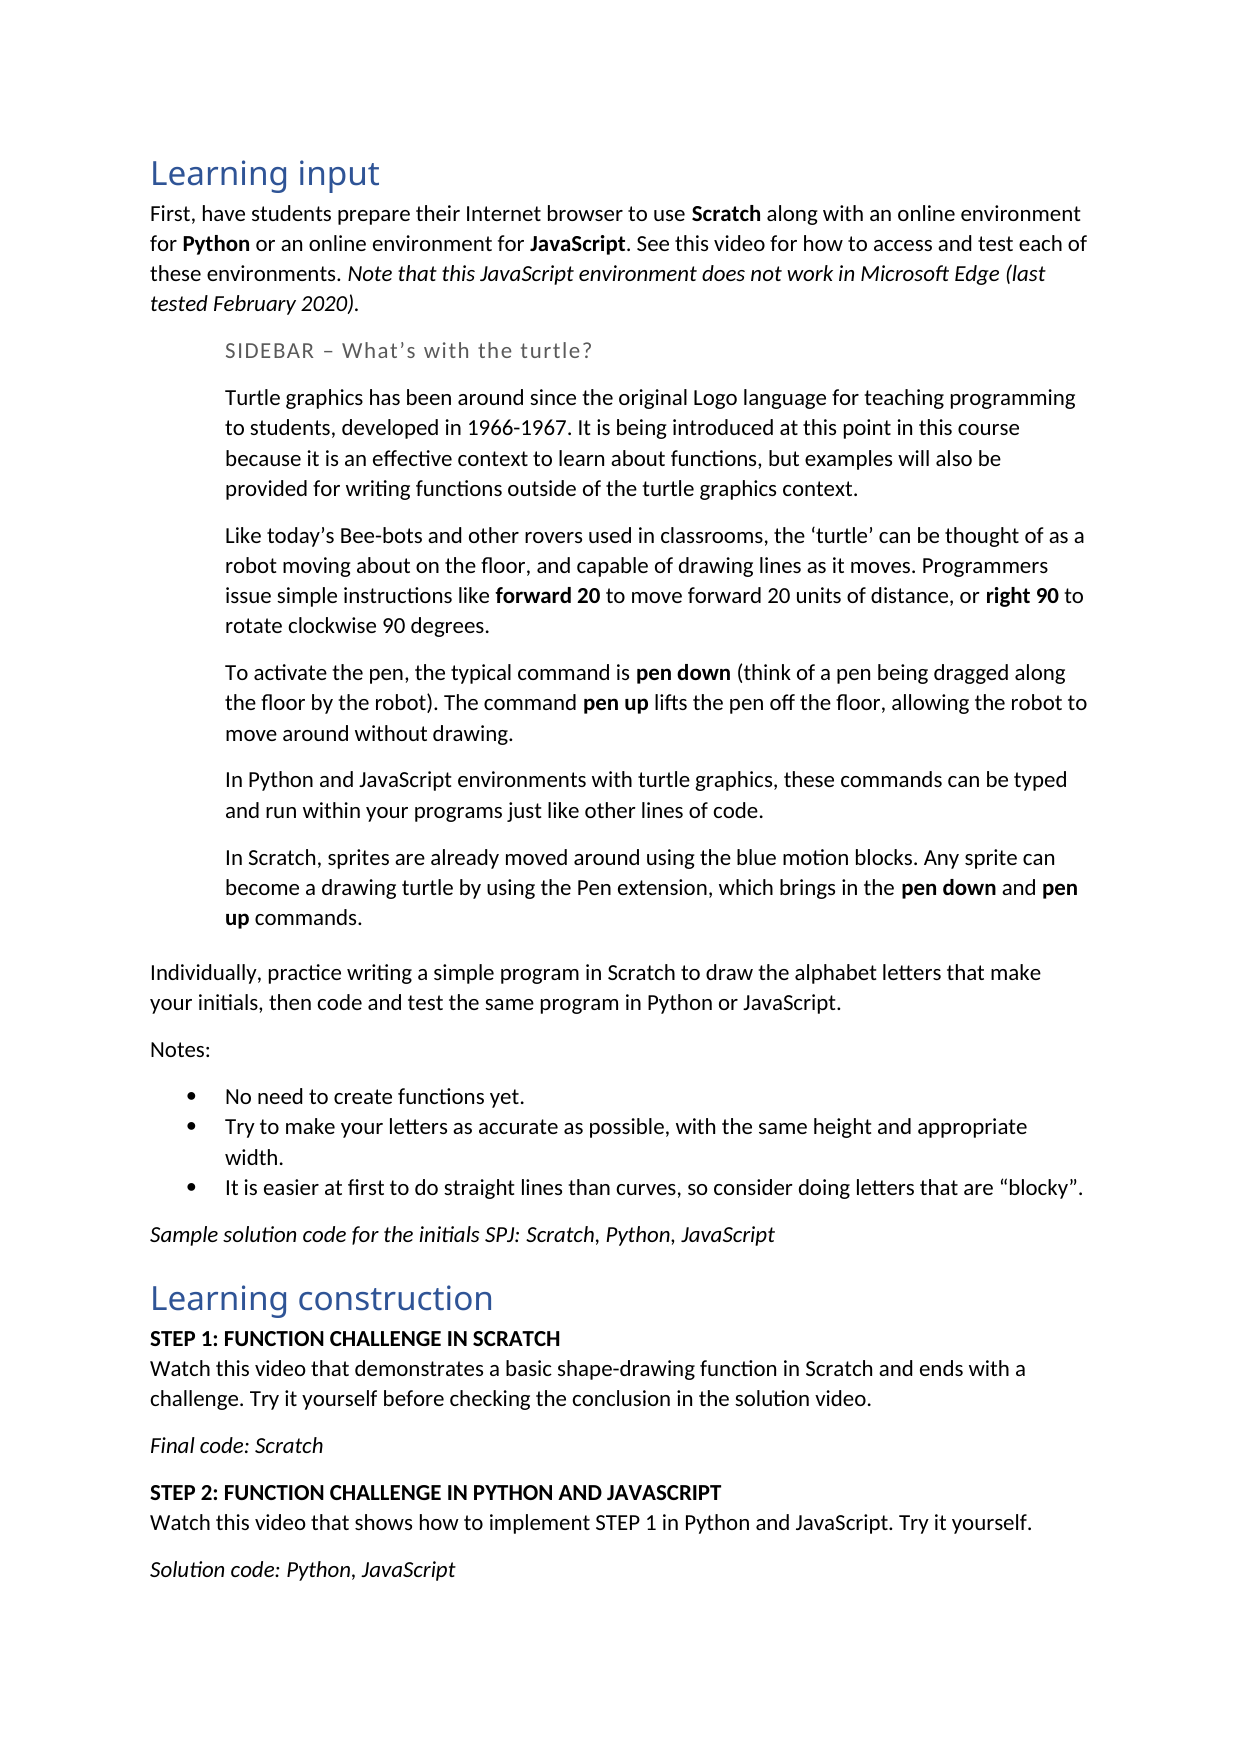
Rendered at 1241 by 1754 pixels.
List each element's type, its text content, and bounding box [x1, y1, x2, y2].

list In Python and JavaScript environments with turtle graphics, these commands can be typed and run within your programs just like other lines of code. [225, 766, 1090, 824]
list Turtle graphics has been around since the original Logo language for teaching programming to students, developed in 1966-1967. It is being introduced at this point in this course because it is an effective context to learn about functions, but examples will also be provided for writing functions outside of the turtle graphics context. [225, 383, 1090, 502]
text First, have students prepare their Internet browser to use Scratch along with an online environment for Python or an online environment for JavaScript. See this video for how to access and test each of these environments. Note that this JavaScript environment does not work in Microsoft Edge (last tested February 2020). [150, 199, 1090, 318]
list In Scratch, sprites are already moved around using the blue motion blocks. Any sprite can become a drawing turtle by using the Pen extension, which brings in the pen down and pen up commands. [225, 843, 1090, 931]
subtitle SIDEBAR – What’s with the turtle? [225, 336, 1090, 364]
list Try to make your letters as accurate as possible, with the same height and appropriate width. [187, 1112, 1090, 1171]
subtitle Learning construction [150, 1275, 1090, 1320]
list Solution code: Python, JavaScript [150, 1555, 1090, 1583]
text STEP 1: FUNCTION CHALLENGE IN SCRATCH [150, 1324, 1090, 1352]
list Watch this video that demonstrates a basic shape-drawing function in Scratch and ends with a challenge. Try it yourself before checking the conclusion in the solution video. [150, 1354, 1090, 1412]
list It is easier at first to do straight lines than curves, so consider doing letters that are “blocky”. [187, 1173, 1090, 1201]
list Like today’s Bee-bots and other rovers used in classrooms, the ‘turtle’ can be thought of as a robot moving about on the floor, and capable of drawing lines as it moves. Programmers issue simple instructions like forward 20 to move forward 20 units of distance, or right 90 to rotate clockwise 90 degrees. [225, 521, 1090, 639]
text Individually, practice writing a simple program in Scratch to draw the alphabet letters that make your initials, then code and test the same program in Python or JavaScript. [150, 958, 1090, 1017]
list Watch this video that shows how to implement STEP 1 in Python and JavaScript. Try it yourself. [150, 1508, 1090, 1536]
text Notes: [150, 1035, 1090, 1063]
list Final code: Scratch [150, 1431, 1090, 1459]
subtitle Learning input [150, 150, 1090, 195]
list No need to create functions yet. [187, 1082, 1090, 1110]
text Sample solution code for the initials SPJ: Scratch, Python, JavaScript [150, 1220, 1090, 1248]
list To activate the pen, the typical command is pen down (think of a pen being dragged along the floor by the robot). The command pen up lifts the pen off the floor, allowing the robot to move around without drawing. [225, 658, 1090, 747]
text STEP 2: FUNCTION CHALLENGE IN PYTHON AND JAVASCRIPT [150, 1478, 1090, 1506]
